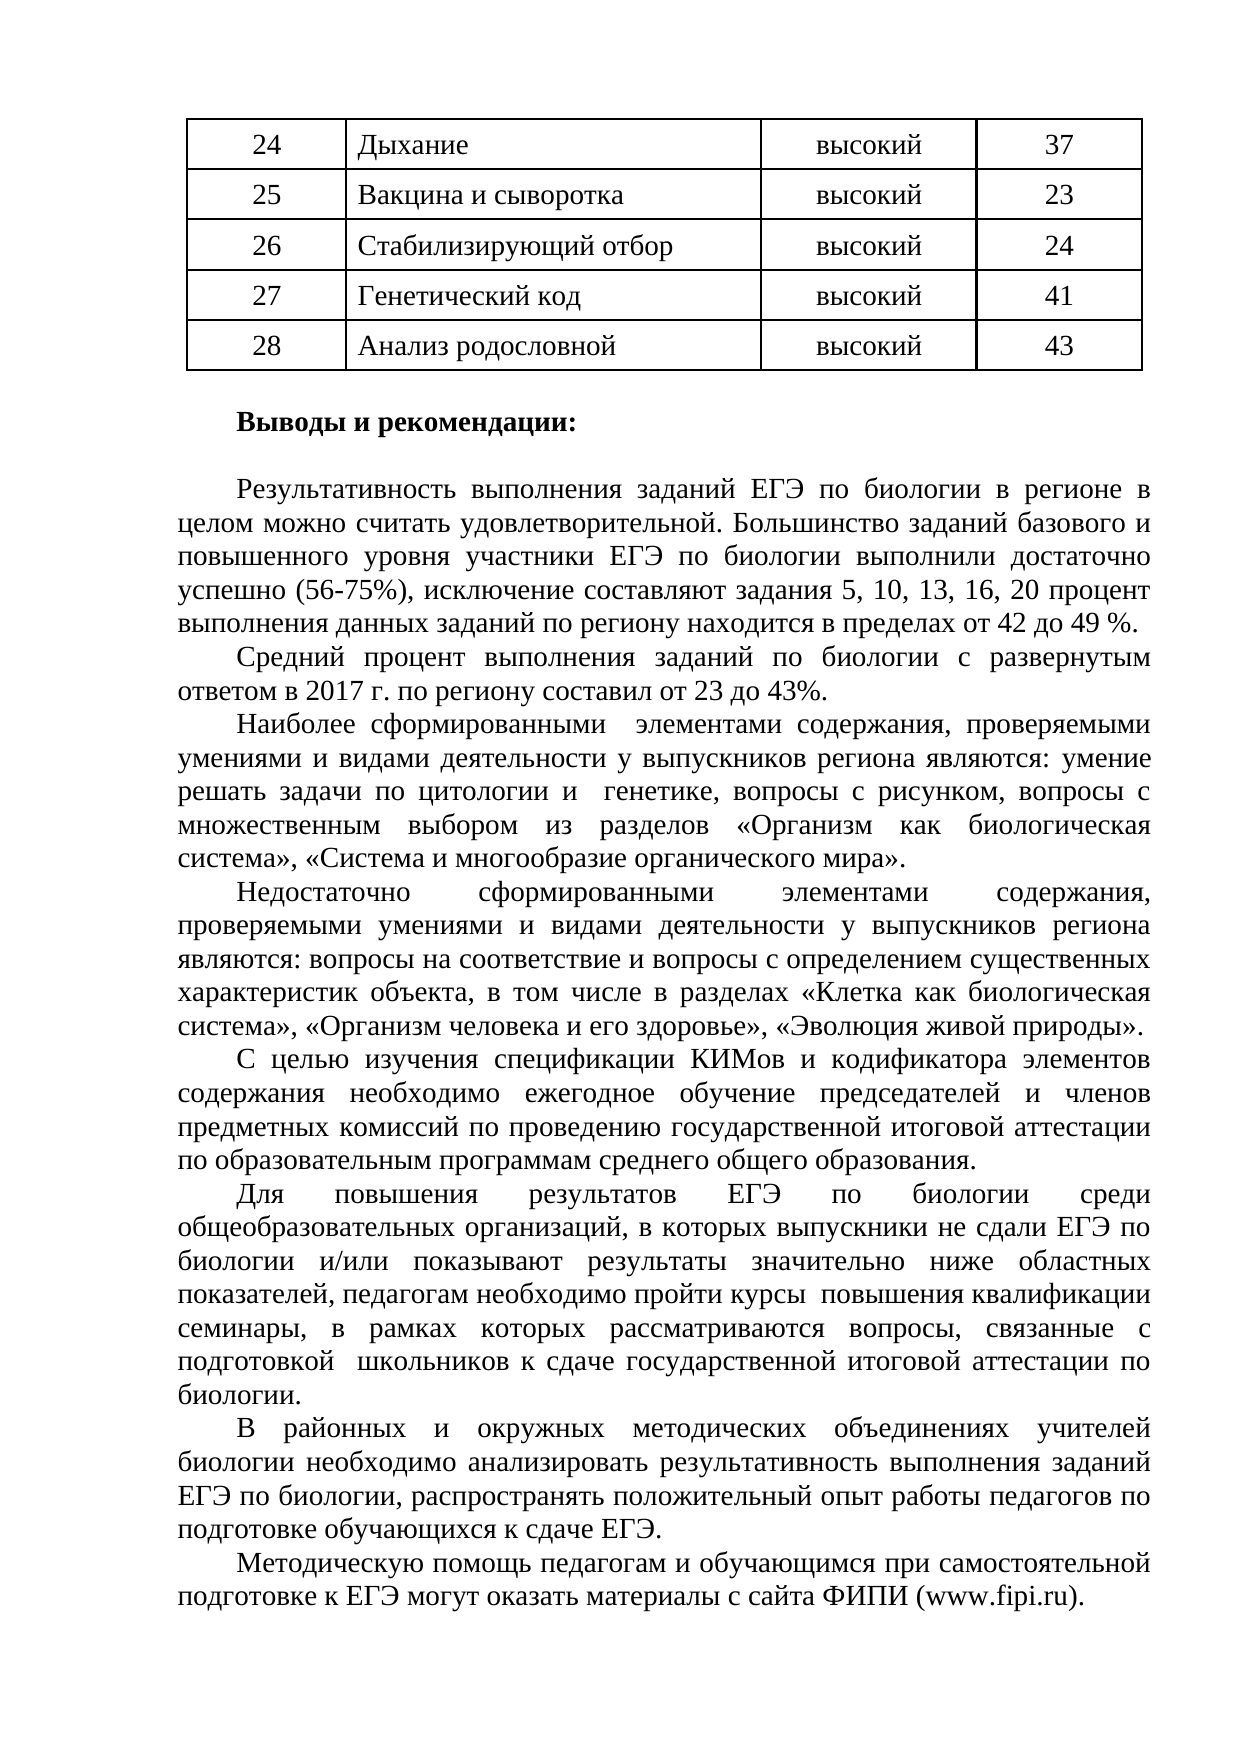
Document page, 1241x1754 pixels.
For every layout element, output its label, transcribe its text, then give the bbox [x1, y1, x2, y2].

table_cell Генетический код [347, 271, 760, 318]
text Наиболее сформированными элементами содержания, проверяемыми умениями и видами деятельности у выпускников региона являются: умение решать задачи по цитологии и генетике, вопросы с рисунком, вопросы с множественным выбором из разделов «Организм как биологическая система», «Система и многообразие органического мира». [177, 706, 1152, 874]
table_cell Анализ родословной [347, 321, 760, 369]
table_cell 24 [188, 120, 345, 168]
table_cell 37 [978, 120, 1141, 168]
table_cell Вакцина и сыворотка [347, 170, 760, 218]
table_cell 24 [978, 220, 1141, 268]
table_cell высокий [762, 321, 975, 369]
text Средний процент выполнения заданий по биологии с развернутым ответом в 2017 г. по региону составил от 23 до 43%. [177, 639, 1152, 706]
table_cell высокий [762, 120, 975, 168]
table_cell высокий [762, 170, 975, 218]
text В районных и окружных методических объединениях учителей биологии необходимо анализировать результативность выполнения заданий ЕГЭ по биологии, распространять положительный опыт работы педагогов по подготовке обучающихся к сдаче ЕГЭ. [177, 1411, 1152, 1545]
table_cell 43 [978, 321, 1141, 369]
text С целью изучения спецификации КИМов и кодификатора элементов содержания необходимо ежегодное обучение председателей и членов предметных комиссий по проведению государственной итоговой аттестации по образовательным программам среднего общего образования. [177, 1042, 1152, 1176]
text Результативность выполнения заданий ЕГЭ по биологии в регионе в целом можно считать удовлетворительной. Большинство заданий базового и повышенного уровня участники ЕГЭ по биологии выполнили достаточно успешно (56-75%), исключение составляют задания 5, 10, 13, 16, 20 процент выполнения данных заданий по региону находится в пределах от 42 до 49 %. [177, 471, 1152, 639]
text Для повышения результатов ЕГЭ по биологии среди общеобразовательных организаций, в которых выпускники не сдали ЕГЭ по биологии и/или показывают результаты значительно ниже областных показателей, педагогам необходимо пройти курсы повышения квалификации семинары, в рамках которых рассматриваются вопросы, связанные с подготовкой школьников к сдаче государственной итоговой аттестации по биологии. [177, 1176, 1152, 1411]
table_cell 26 [188, 220, 345, 268]
table_cell Дыхание [347, 120, 760, 168]
table_cell 41 [978, 271, 1141, 318]
table_cell 28 [188, 321, 345, 369]
table_cell высокий [762, 271, 975, 318]
text Недостаточно сформированными элементами содержания, проверяемыми умениями и видами деятельности у выпускников региона являются: вопросы на соответствие и вопросы с определением существенных характеристик объекта, в том числе в разделах «Клетка как биологическая система», «Организм человека и его здоровье», «Эволюция живой природы». [177, 874, 1152, 1042]
text Методическую помощь педагогам и обучающимся при самостоятельной подготовке к ЕГЭ могут оказать материалы с сайта ФИПИ (www.fipi.ru). [177, 1545, 1152, 1612]
table_cell 23 [978, 170, 1141, 218]
table_cell Стабилизирующий отбор [347, 220, 760, 268]
text Выводы и рекомендации: [177, 404, 1152, 438]
table_cell 25 [188, 170, 345, 218]
table_cell высокий [762, 220, 975, 268]
table_cell 27 [188, 271, 345, 318]
